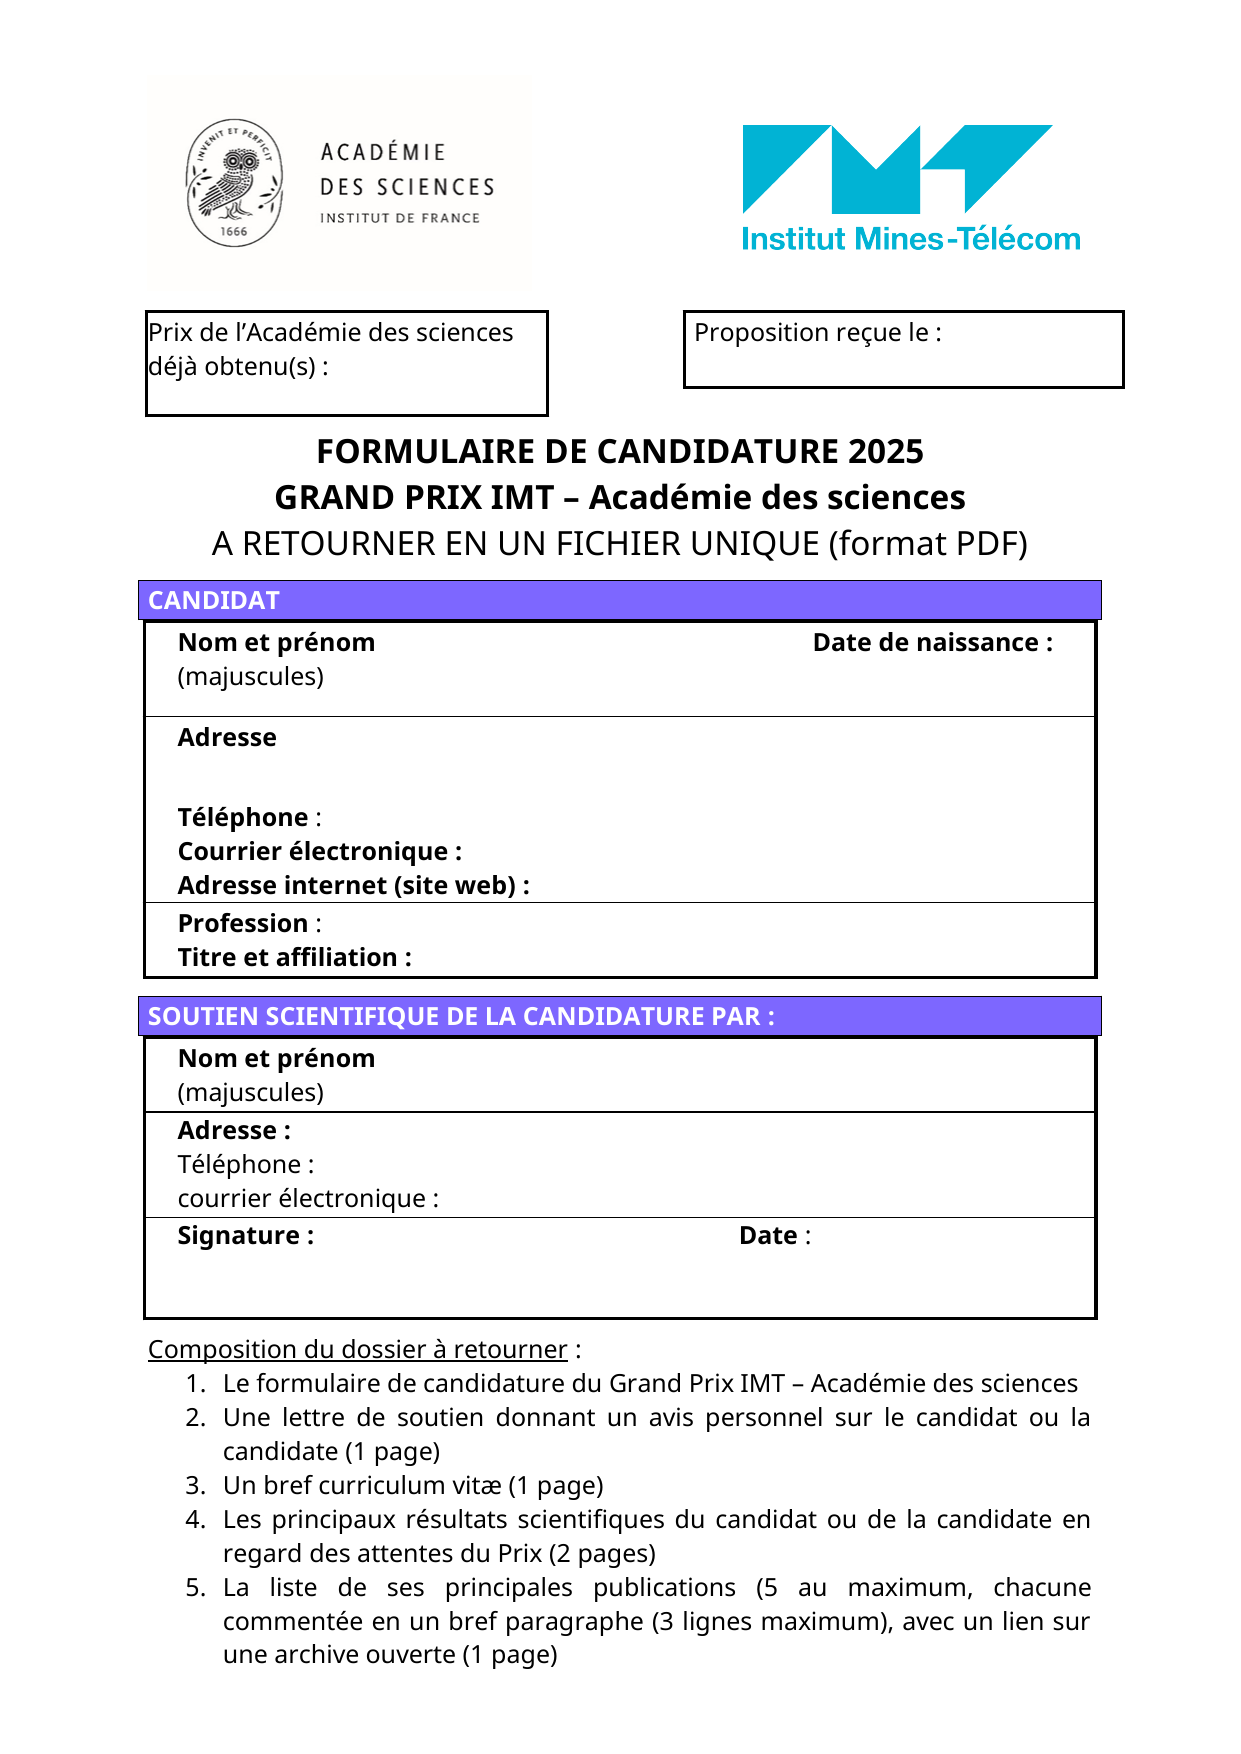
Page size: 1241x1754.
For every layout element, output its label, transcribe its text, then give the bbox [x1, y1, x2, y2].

list Les principaux résultats scientifiques du candidat ou de la candidate en regard des attentes du Prix (2 pages) [185, 1502, 1092, 1569]
subtitle Titre et affiliation : [146, 936, 1094, 976]
text CANDIDAT [139, 581, 1101, 619]
text (majuscules) [146, 1075, 1094, 1111]
subtitle Téléphone : Courrier électronique : Adresse internet (site web) : [148, 800, 1092, 902]
subtitle Adresse : Téléphone : courrier électronique : [146, 1113, 1094, 1217]
list Le formulaire de candidature du Grand Prix IMT – Académie des sciences [185, 1366, 1092, 1400]
text Nom et prénom Date de naissance : [146, 623, 1094, 659]
text A RETOURNER EN UN FICHIER UNIQUE (format PDF) [148, 519, 1092, 566]
list La liste de ses principales publications (5 au maximum, chacune commentée en un bref paragraphe (3 lignes maximum), avec un lien sur une archive ouverte (1 page) [185, 1569, 1092, 1671]
text Prix de l’Académie des sciences déjà obtenu(s) : [148, 313, 546, 414]
text Signature : Date : [146, 1218, 1094, 1317]
text Proposition reçue le : [686, 313, 1122, 354]
list Un bref curriculum vitæ (1 page) [185, 1468, 1092, 1502]
picture [743, 125, 1080, 250]
list Une lettre de soutien donnant un avis personnel sur le candidat ou la candidate (1 page) [185, 1400, 1092, 1468]
text Nom et prénom [146, 1039, 1094, 1075]
text Adresse [146, 717, 1094, 753]
text GRAND PRIX IMT – Académie des sciences [148, 473, 1092, 519]
text SOUTIEN SCIENTIFIQUE DE LA CANDIDATURE PAR : [139, 997, 1101, 1035]
subtitle Profession : [146, 903, 1094, 936]
text FORMULAIRE DE CANDIDATURE 2025 [148, 427, 1092, 473]
picture [147, 75, 532, 291]
text (majuscules) [148, 659, 1092, 693]
text Composition du dossier à retourner : [148, 1332, 1092, 1366]
